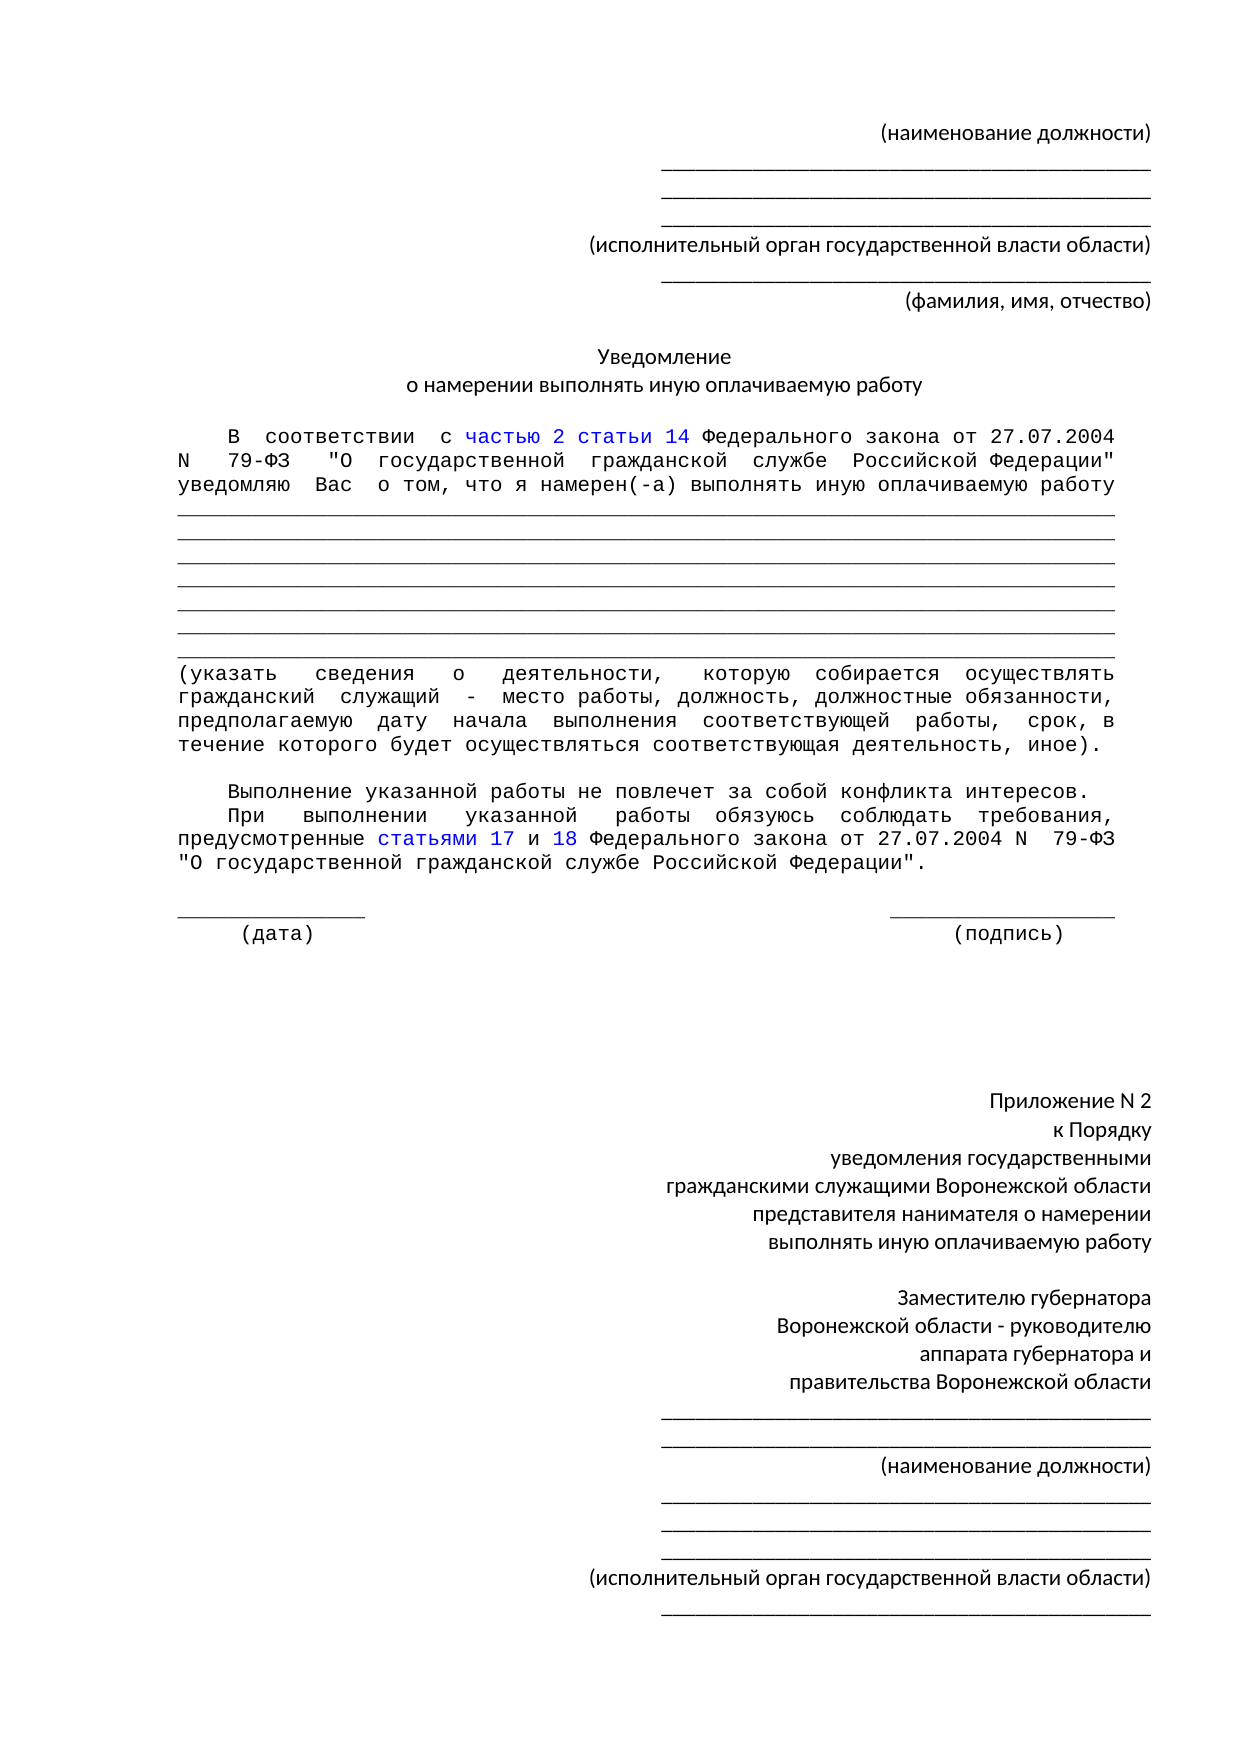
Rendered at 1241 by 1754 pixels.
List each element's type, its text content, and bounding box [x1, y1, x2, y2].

text аппарата губернатора и [177, 1339, 1152, 1367]
text (дата) (подпись) [177, 923, 1152, 947]
text правительства Воронежской области [177, 1367, 1152, 1395]
text предполагаемую дату начала выполнения соответствующей работы, срок, в [177, 710, 1152, 734]
text ___________________________________________ [177, 1479, 1152, 1507]
text _______________ __________________ [177, 899, 1152, 923]
text В соответствии с частью 2 статьи 14 Федерального закона от 27.07.2004 [177, 426, 1152, 450]
text уведомления государственными [177, 1143, 1152, 1171]
text о намерении выполнять иную оплачиваемую работу [177, 370, 1152, 398]
text При выполнении указанной работы обязуюсь соблюдать требования, [177, 805, 1152, 828]
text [177, 202, 1152, 230]
text предусмотренные статьями 17 и 18 Федерального закона от 27.07.2004 N 79-ФЗ [177, 828, 1152, 852]
text N 79-ФЗ "О государственной гражданской службе Российской Федерации" [177, 450, 1152, 474]
text ___________________________________________________________________________ [177, 616, 1152, 639]
text ___________________________________________________________________________ [177, 568, 1152, 592]
text выполнять иную оплачиваемую работу [177, 1227, 1152, 1255]
text к Порядку [177, 1115, 1152, 1143]
text ___________________________________________ [177, 258, 1152, 286]
text Уведомление [177, 342, 1152, 370]
text уведомляю Вас о том, что я намерен(-а) выполнять иную оплачиваемую работу [177, 474, 1152, 497]
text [177, 146, 1152, 174]
text "О государственной гражданской службе Российской Федерации". [177, 852, 1152, 876]
text (указать сведения о деятельности, которую собирается осуществлять [177, 663, 1152, 686]
text ___________________________________________________________________________ [177, 592, 1152, 616]
text ___________________________________________________________________________ [177, 521, 1152, 544]
text гражданскими служащими Воронежской области [177, 1171, 1152, 1199]
text Приложение N 2 [177, 1087, 1152, 1115]
text (фамилия, имя, отчество) [177, 286, 1152, 314]
text ___________________________________________ [177, 1507, 1152, 1535]
text ___________________________________________________________________________ [177, 639, 1152, 663]
text ___________________________________________________________________________ [177, 544, 1152, 568]
text ___________________________________________ [177, 1535, 1152, 1563]
text (исполнительный орган государственной власти области) [177, 1563, 1152, 1591]
text (исполнительный орган государственной власти области) [177, 230, 1152, 258]
text ___________________________________________________________________________ [177, 497, 1152, 521]
text гражданский служащий - место работы, должность, должностные обязанности, [177, 686, 1152, 710]
text ___________________________________________ [177, 1423, 1152, 1451]
text Воронежской области - руководителю [177, 1311, 1152, 1339]
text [177, 174, 1152, 202]
text течение которого будет осуществляться соответствующая деятельность, иное). [177, 734, 1152, 757]
text ___________________________________________ [177, 1591, 1152, 1619]
text (наименование должности) [177, 1451, 1152, 1479]
text представителя нанимателя о намерении [177, 1199, 1152, 1227]
text ___________________________________________ [177, 1395, 1152, 1423]
text Выполнение указанной работы не повлечет за собой конфликта интересов. [177, 781, 1152, 805]
text Заместителю губернатора [177, 1283, 1152, 1311]
text (наименование должности) [177, 118, 1152, 146]
